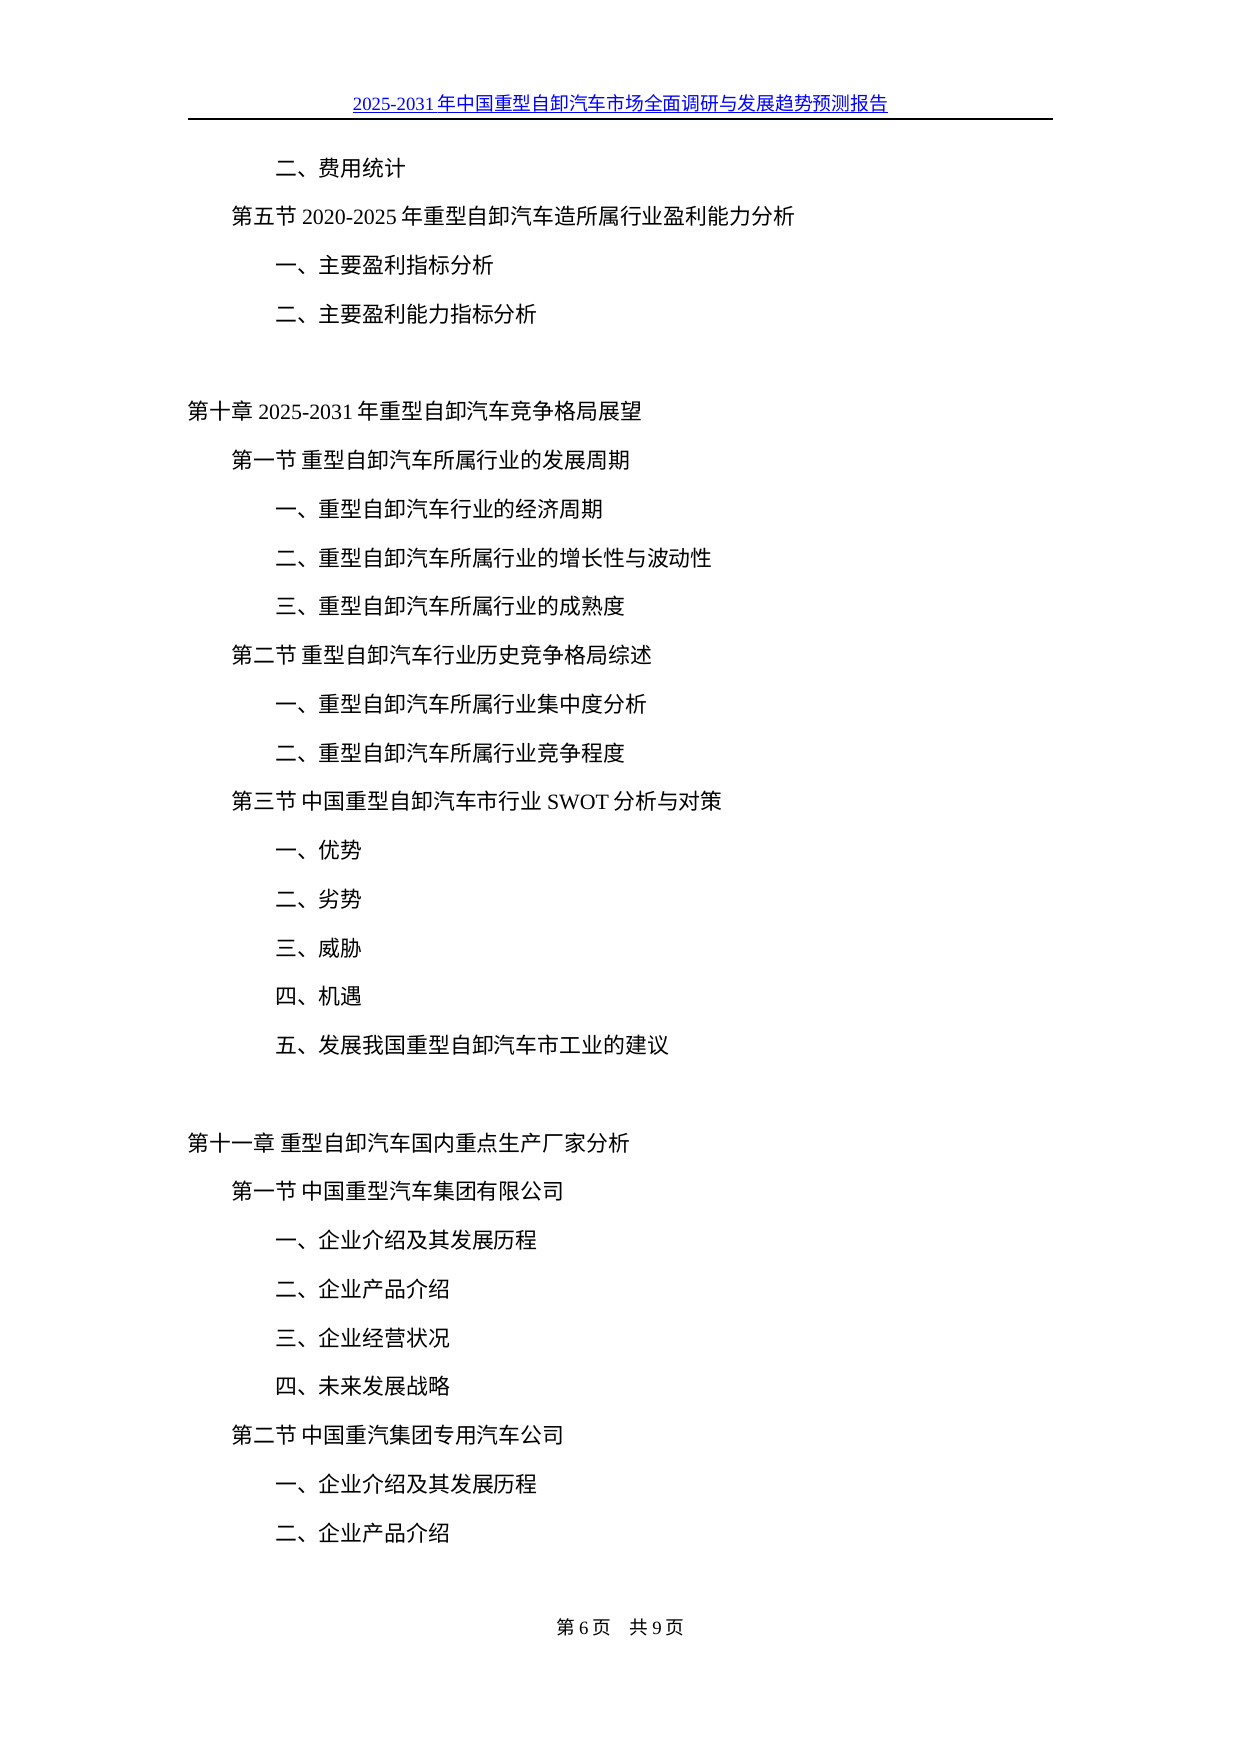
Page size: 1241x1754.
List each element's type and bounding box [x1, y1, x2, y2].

text [187, 150, 1053, 1548]
